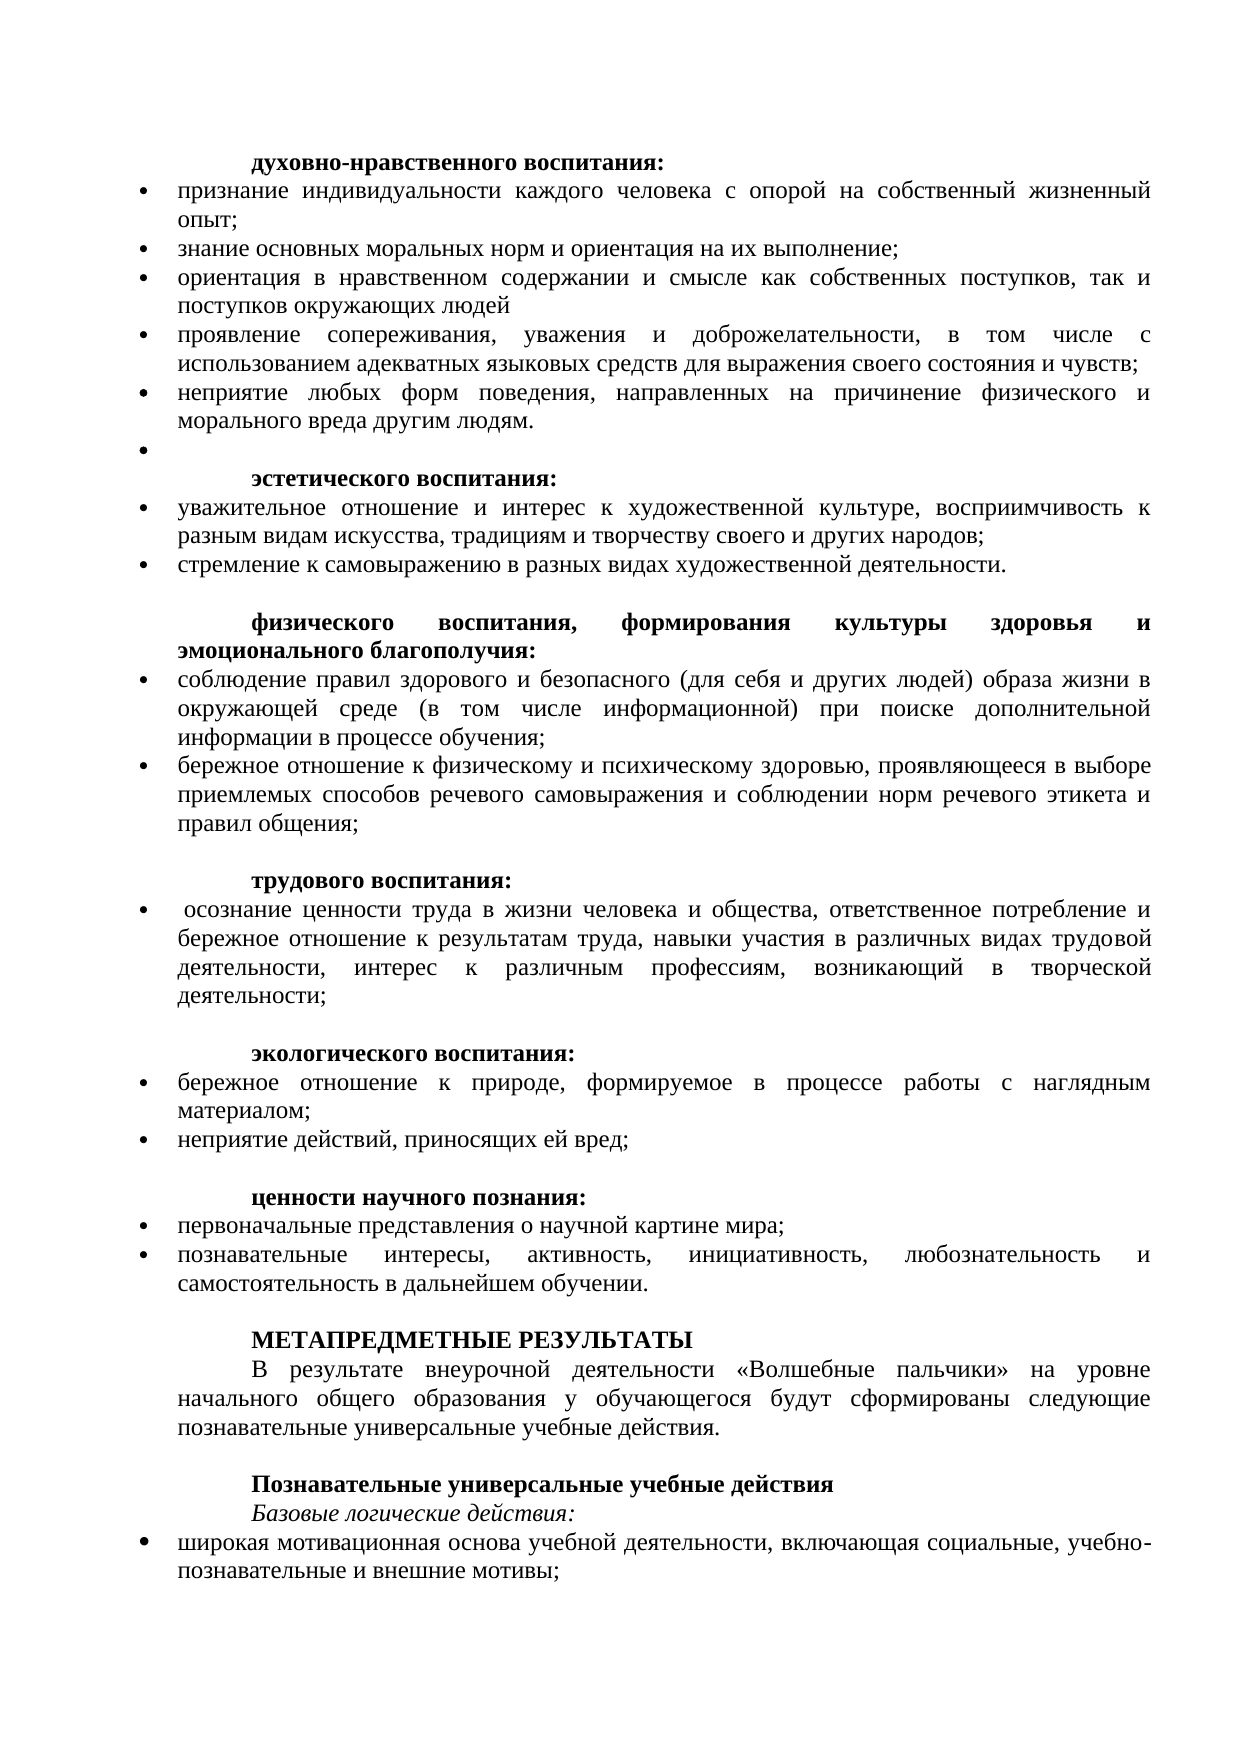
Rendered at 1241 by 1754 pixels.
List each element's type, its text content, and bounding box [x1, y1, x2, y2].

list осознание ценности труда в жизни человека и общества, ответственное потребление и бережное отношение к результатам труда, навыки участия в различных видах трудовой деятельности, интерес к различным профессиям, возникающий в творческой деятельности; [140, 894, 1152, 1009]
text Базовые логические действия: [177, 1498, 1152, 1527]
list первоначальные представления о научной картине мира; [140, 1211, 1152, 1239]
list проявление сопереживания, уважения и доброжелательности, в том числе с использованием адекватных языковых средств для выражения своего состояния и чувств; [140, 319, 1152, 377]
text МЕТАПРЕДМЕТНЫЕ РЕЗУЛЬТАТЫ [177, 1326, 1152, 1354]
list знание основных моральных норм и ориентация на их выполнение; [140, 233, 1152, 262]
text экологического воспитания: [177, 1038, 1152, 1067]
text эстетического воспитания: [177, 463, 1152, 492]
text физического воспитания, формирования культуры здоровья и эмоционального благополучия: [177, 607, 1152, 664]
list бережное отношение к природе, формируемое в процессе работы с наглядным материалом; [140, 1067, 1152, 1124]
text трудового воспитания: [177, 866, 1152, 894]
list неприятие любых форм поведения, направленных на причинение физического и морального вреда другим людям. [140, 377, 1152, 434]
list ориентация в нравственном содержании и смысле как собственных поступков, так и поступков окружающих людей [140, 262, 1152, 319]
list бережное отношение к физическому и психическому здоровью, проявляющееся в выборе приемлемых способов речевого самовыражения и соблюдении норм речевого этикета и правил общения; [140, 751, 1152, 837]
list неприятие действий, приносящих ей вред; [140, 1124, 1152, 1153]
list соблюдение правил здорового и безопасного (для себя и других людей) образа жизни в окружающей среде (в том числе информационной) при поиске дополнительной информации в процессе обучения; [140, 664, 1152, 751]
text В результате внеурочной деятельности «Волшебные пальчики» на уровне начального общего образования у обучающегося будут сформированы следующие познавательные универсальные учебные действия. [177, 1354, 1152, 1441]
list стремление к самовыражению в разных видах художественной деятельности. [140, 549, 1152, 578]
list уважительное отношение и интерес к художественной культуре, восприимчивость к разным видам искусства, традициям и творчеству своего и других народов; [140, 492, 1152, 549]
list признание индивидуальности каждого человека с опорой на собственный жизненный опыт; [140, 176, 1152, 233]
list познавательные интересы, активность, инициативность, любознательность и самостоятельность в дальнейшем обучении. [140, 1239, 1152, 1297]
list широкая мотивационная основа учебной деятельности, включающая социальные, учебно­познавательные и внешние мотивы; [140, 1527, 1152, 1584]
text духовно-нравственного воспитания: [177, 147, 1152, 176]
text Познавательные универсальные учебные действия [177, 1469, 1152, 1498]
text ценности научного познания: [177, 1182, 1152, 1211]
